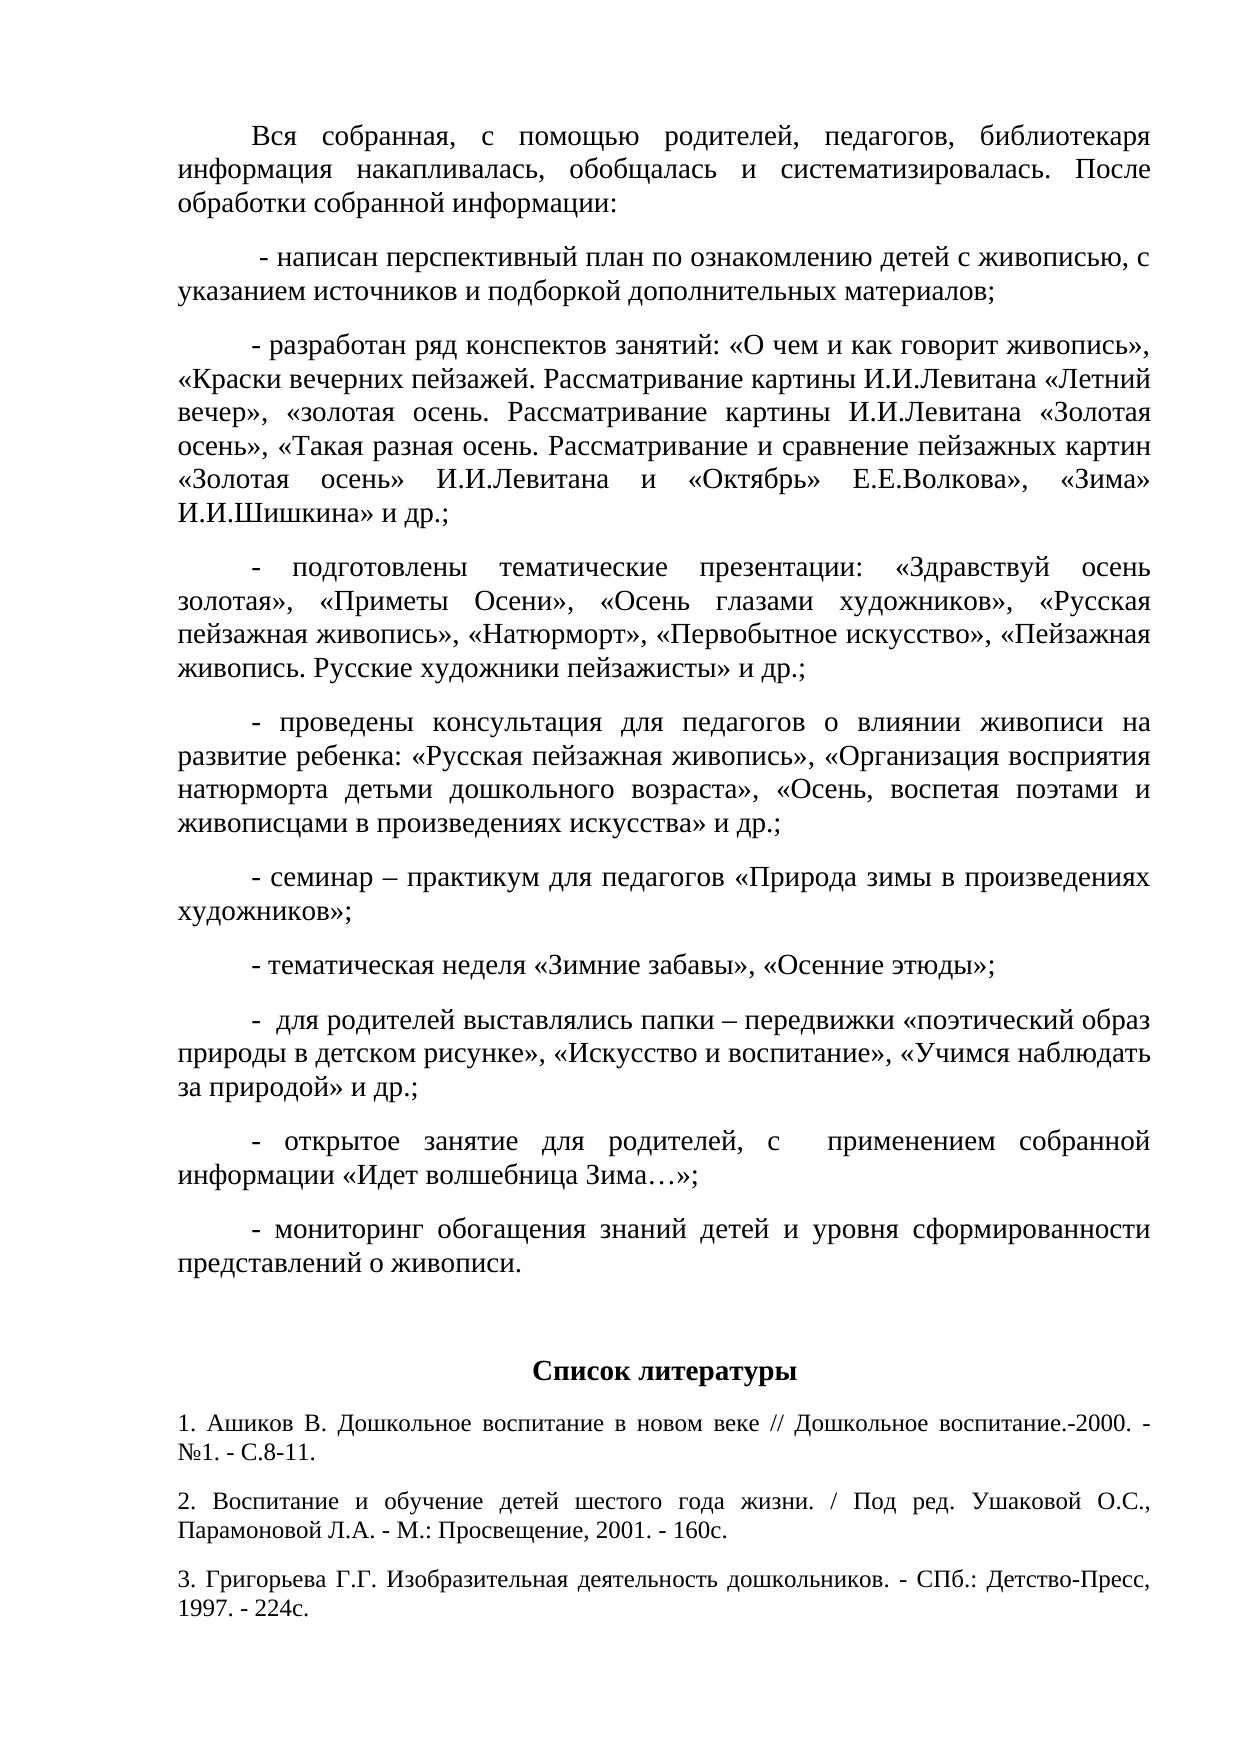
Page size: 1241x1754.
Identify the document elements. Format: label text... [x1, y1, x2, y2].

text 2. Воспитание и обучение детей шестого года жизни. / Под ред. Ушаковой О.С., Парамоновой Л.А. - М.: Просвещение, 2001. - 160с. [177, 1486, 1152, 1544]
text 3. Григорьева Г.Г. Изобразительная деятельность дошкольников. - СПб.: Детство-Пресс, 1997. - 224с. [177, 1564, 1152, 1622]
text - написан перспективный план по ознакомлению детей с живописью, с указанием источников и подборкой дополнительных материалов; [177, 239, 1152, 307]
text - семинар – практикум для педагогов «Природа зимы в произведениях художников»; [177, 859, 1152, 927]
text Список литературы [177, 1353, 1152, 1387]
text Вся собранная, с помощью родителей, педагогов, библиотекаря информация накапливалась, обобщалась и систематизировалась. После обработки собранной информации: [177, 118, 1152, 219]
text - проведены консультация для педагогов о влиянии живописи на развитие ребенка: «Русская пейзажная живопись», «Организация восприятия натюрморта детьми дошкольного возраста», «Осень, воспетая поэтами и живописцами в произведениях искусства» и др.; [177, 704, 1152, 839]
text - подготовлены тематические презентации: «Здравствуй осень золотая», «Приметы Осени», «Осень глазами художников», «Русская пейзажная живопись», «Натюрморт», «Первобытное искусство», «Пейзажная живопись. Русские художники пейзажисты» и др.; [177, 549, 1152, 684]
text 1. Ашиков В. Дошкольное воспитание в новом веке // Дошкольное воспитание.-2000. - №1. - С.8-11. [177, 1408, 1152, 1465]
text - мониторинг обогащения знаний детей и уровня сформированности представлений о живописи. [177, 1211, 1152, 1278]
text - открытое занятие для родителей, с применением собранной информации «Идет волшебница Зима…»; [177, 1123, 1152, 1190]
text - разработан ряд конспектов занятий: «О чем и как говорит живопись», «Краски вечерних пейзажей. Рассматривание картины И.И.Левитана «Летний вечер», «золотая осень. Рассматривание картины И.И.Левитана «Золотая осень», «Такая разная осень. Рассматривание и сравнение пейзажных картин «Золотая осень» И.И.Левитана и «Октябрь» Е.Е.Волкова», «Зима» И.И.Шишкина» и др.; [177, 327, 1152, 529]
text - для родителей выставлялись папки – передвижки «поэтический образ природы в детском рисунке», «Искусство и воспитание», «Учимся наблюдать за природой» и др.; [177, 1002, 1152, 1102]
text - тематическая неделя «Зимние забавы», «Осенние этюды»; [177, 947, 1152, 981]
